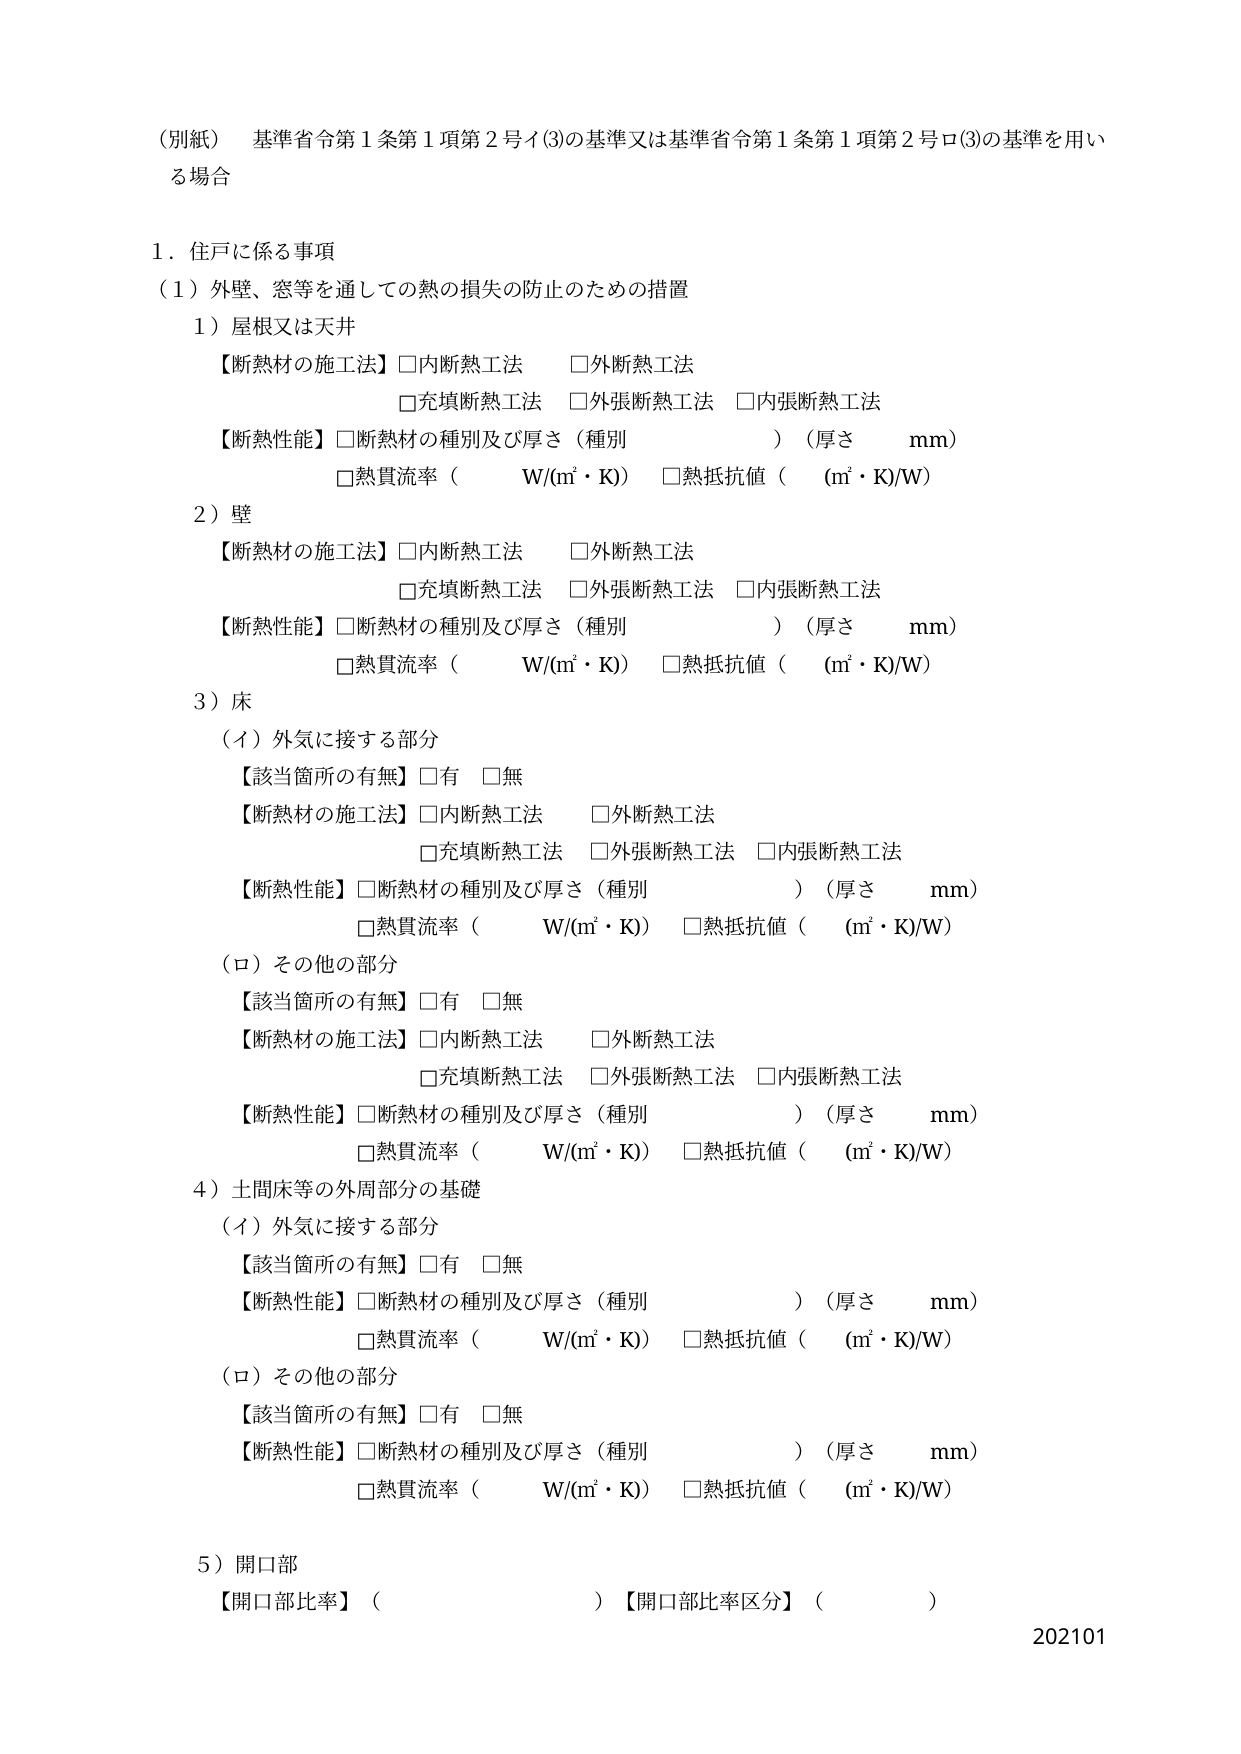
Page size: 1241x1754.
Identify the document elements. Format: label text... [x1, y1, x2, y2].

text 【該当箇所の有無】□有 □無 [148, 982, 1107, 1019]
text 【断熱材の施工法】□内断熱工法 □外断熱工法 [148, 532, 1107, 569]
text ２）壁 [148, 494, 1107, 532]
text 【開口部比率】（ ）【開口部比率区分】（ ） [148, 1582, 1107, 1619]
text 【断熱材の施工法】□内断熱工法 □外断熱工法 [148, 1019, 1107, 1057]
text 【該当箇所の有無】□有 □無 [148, 1244, 1107, 1282]
text 【断熱材の施工法】□内断熱工法 □外断熱工法 [148, 794, 1107, 832]
text □充填断熱工法 □外張断熱工法 □内張断熱工法 [148, 382, 1107, 419]
text ４）土間床等の外周部分の基礎 [148, 1169, 1107, 1207]
text □充填断熱工法 □外張断熱工法 □内張断熱工法 [148, 1057, 1107, 1094]
text □熱貫流率（ W/(㎡・K)） □熱抵抗値（ (㎡・K)/W） [148, 1319, 1107, 1357]
text 【断熱性能】□断熱材の種別及び厚さ（種別 ）（厚さ mm） [148, 419, 1107, 457]
text （イ）外気に接する部分 [148, 1207, 1107, 1244]
text 【断熱材の施工法】□内断熱工法 □外断熱工法 [148, 344, 1107, 382]
text （１）外壁、窓等を通しての熱の損失の防止のための措置 [148, 269, 1107, 307]
text 【断熱性能】□断熱材の種別及び厚さ（種別 ）（厚さ mm） [148, 1094, 1107, 1132]
text □熱貫流率（ W/(㎡・K)） □熱抵抗値（ (㎡・K)/W） [148, 644, 1107, 682]
text １）屋根又は天井 [148, 307, 1107, 344]
text 【断熱性能】□断熱材の種別及び厚さ（種別 ）（厚さ mm） [148, 869, 1107, 907]
text （イ）外気に接する部分 [148, 719, 1107, 757]
text （ロ）その他の部分 [148, 944, 1107, 982]
text □充填断熱工法 □外張断熱工法 □内張断熱工法 [148, 569, 1107, 607]
text 【該当箇所の有無】□有 □無 [148, 1394, 1107, 1432]
text □熱貫流率（ W/(㎡・K)） □熱抵抗値（ (㎡・K)/W） [148, 457, 1107, 494]
text 【断熱性能】□断熱材の種別及び厚さ（種別 ）（厚さ mm） [148, 607, 1107, 644]
text （ロ）その他の部分 [148, 1357, 1107, 1394]
text ５）開口部 [148, 1544, 1107, 1582]
text □熱貫流率（ W/(㎡・K)） □熱抵抗値（ (㎡・K)/W） [148, 1132, 1107, 1169]
text 【該当箇所の有無】□有 □無 [148, 757, 1107, 794]
text （別紙） 基準省令第１条第１項第２号イ⑶の基準又は基準省令第１条第１項第２号ロ⑶の基準を用いる場合 [148, 119, 1107, 194]
text １．住戸に係る事項 [148, 232, 1107, 269]
text 【断熱性能】□断熱材の種別及び厚さ（種別 ）（厚さ mm） [148, 1432, 1107, 1469]
text □充填断熱工法 □外張断熱工法 □内張断熱工法 [148, 832, 1107, 869]
text ３）床 [148, 682, 1107, 719]
text □熱貫流率（ W/(㎡・K)） □熱抵抗値（ (㎡・K)/W） [148, 1469, 1107, 1507]
text □熱貫流率（ W/(㎡・K)） □熱抵抗値（ (㎡・K)/W） [148, 907, 1107, 944]
text 【断熱性能】□断熱材の種別及び厚さ（種別 ）（厚さ mm） [148, 1282, 1107, 1319]
